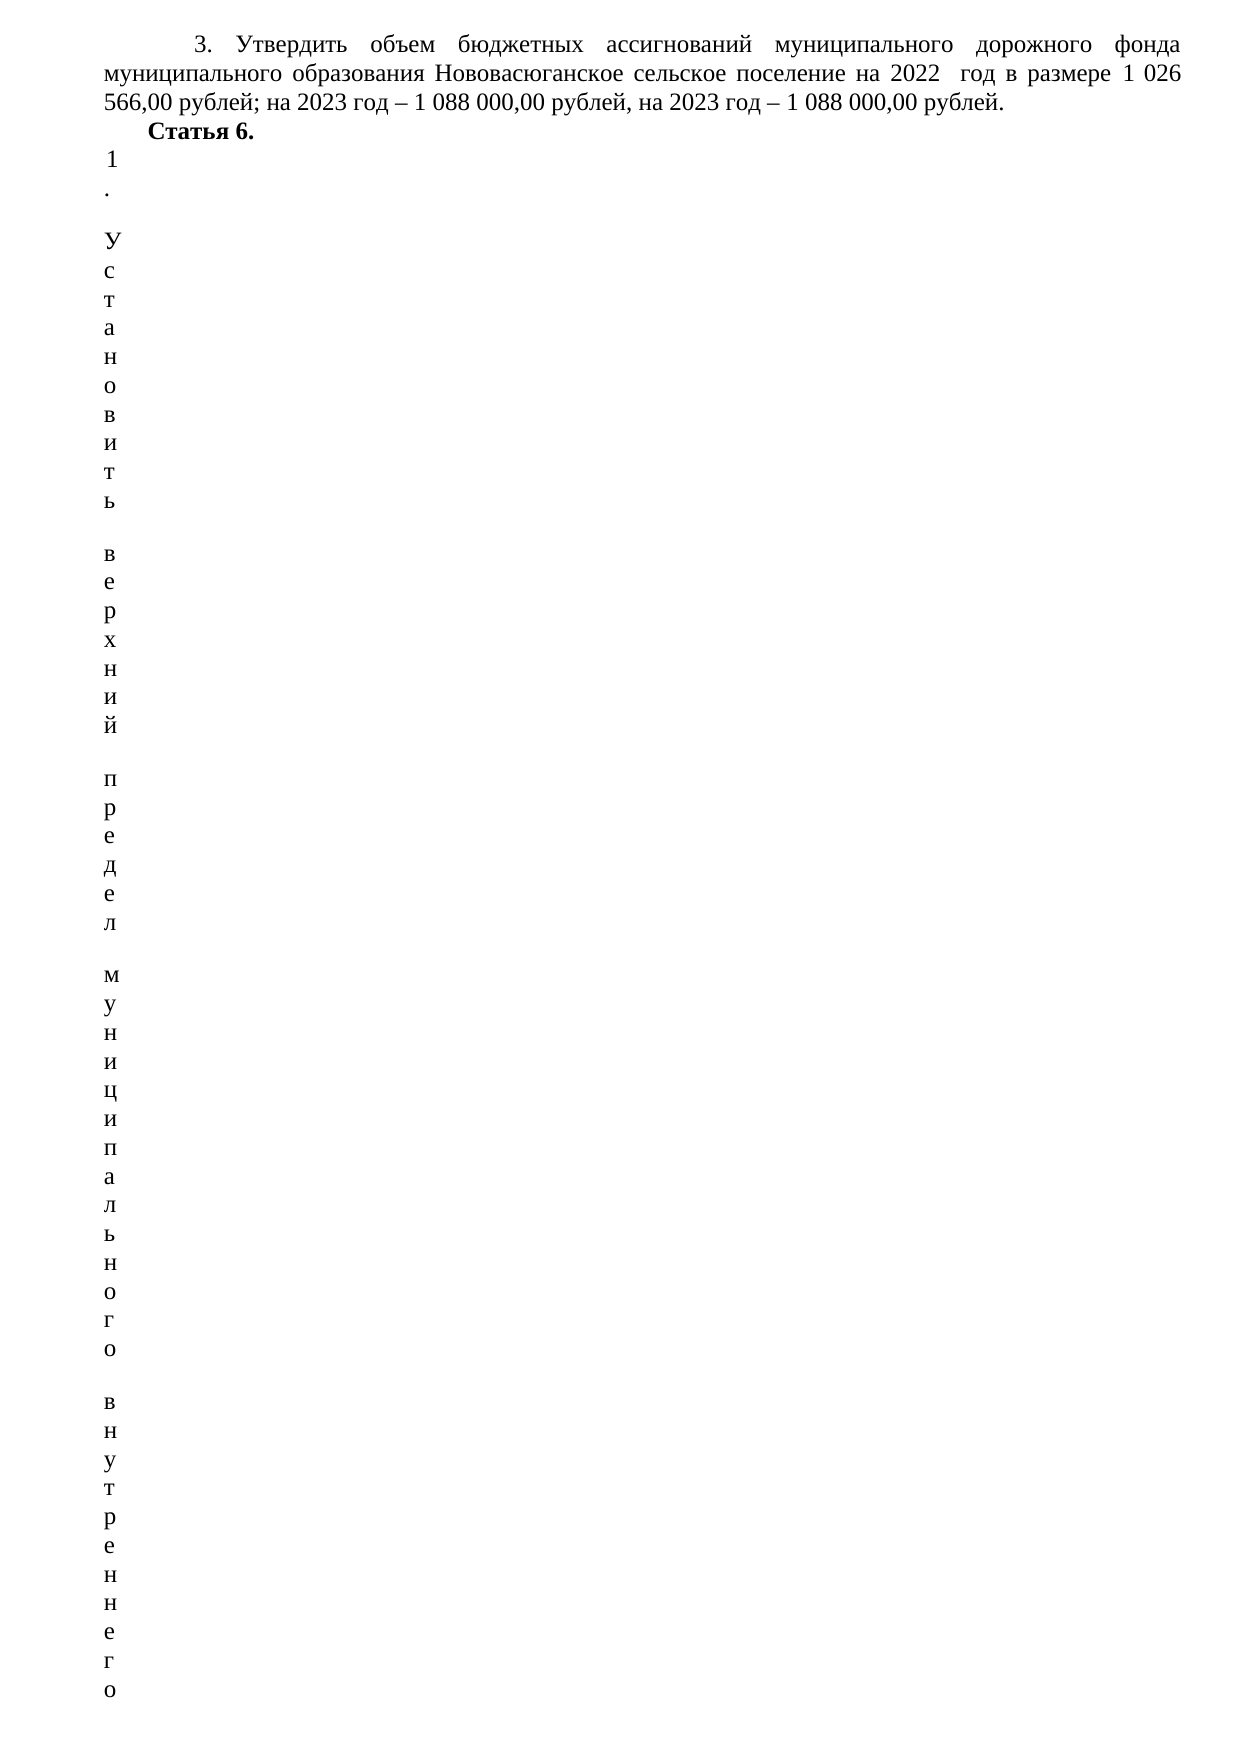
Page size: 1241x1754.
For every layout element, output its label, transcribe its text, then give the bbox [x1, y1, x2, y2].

text 3. Утвердить объем бюджетных ассигнований муниципального дорожного фонда муниципального образования Нововасюганское сельское поселение на 2022 год в размере 1 026 566,00 рублей; на 2023 год – 1 088 000,00 рублей, на 2023 год – 1 088 000,00 рублей. [103, 29, 1181, 116]
text Статья 6. [103, 116, 1181, 144]
